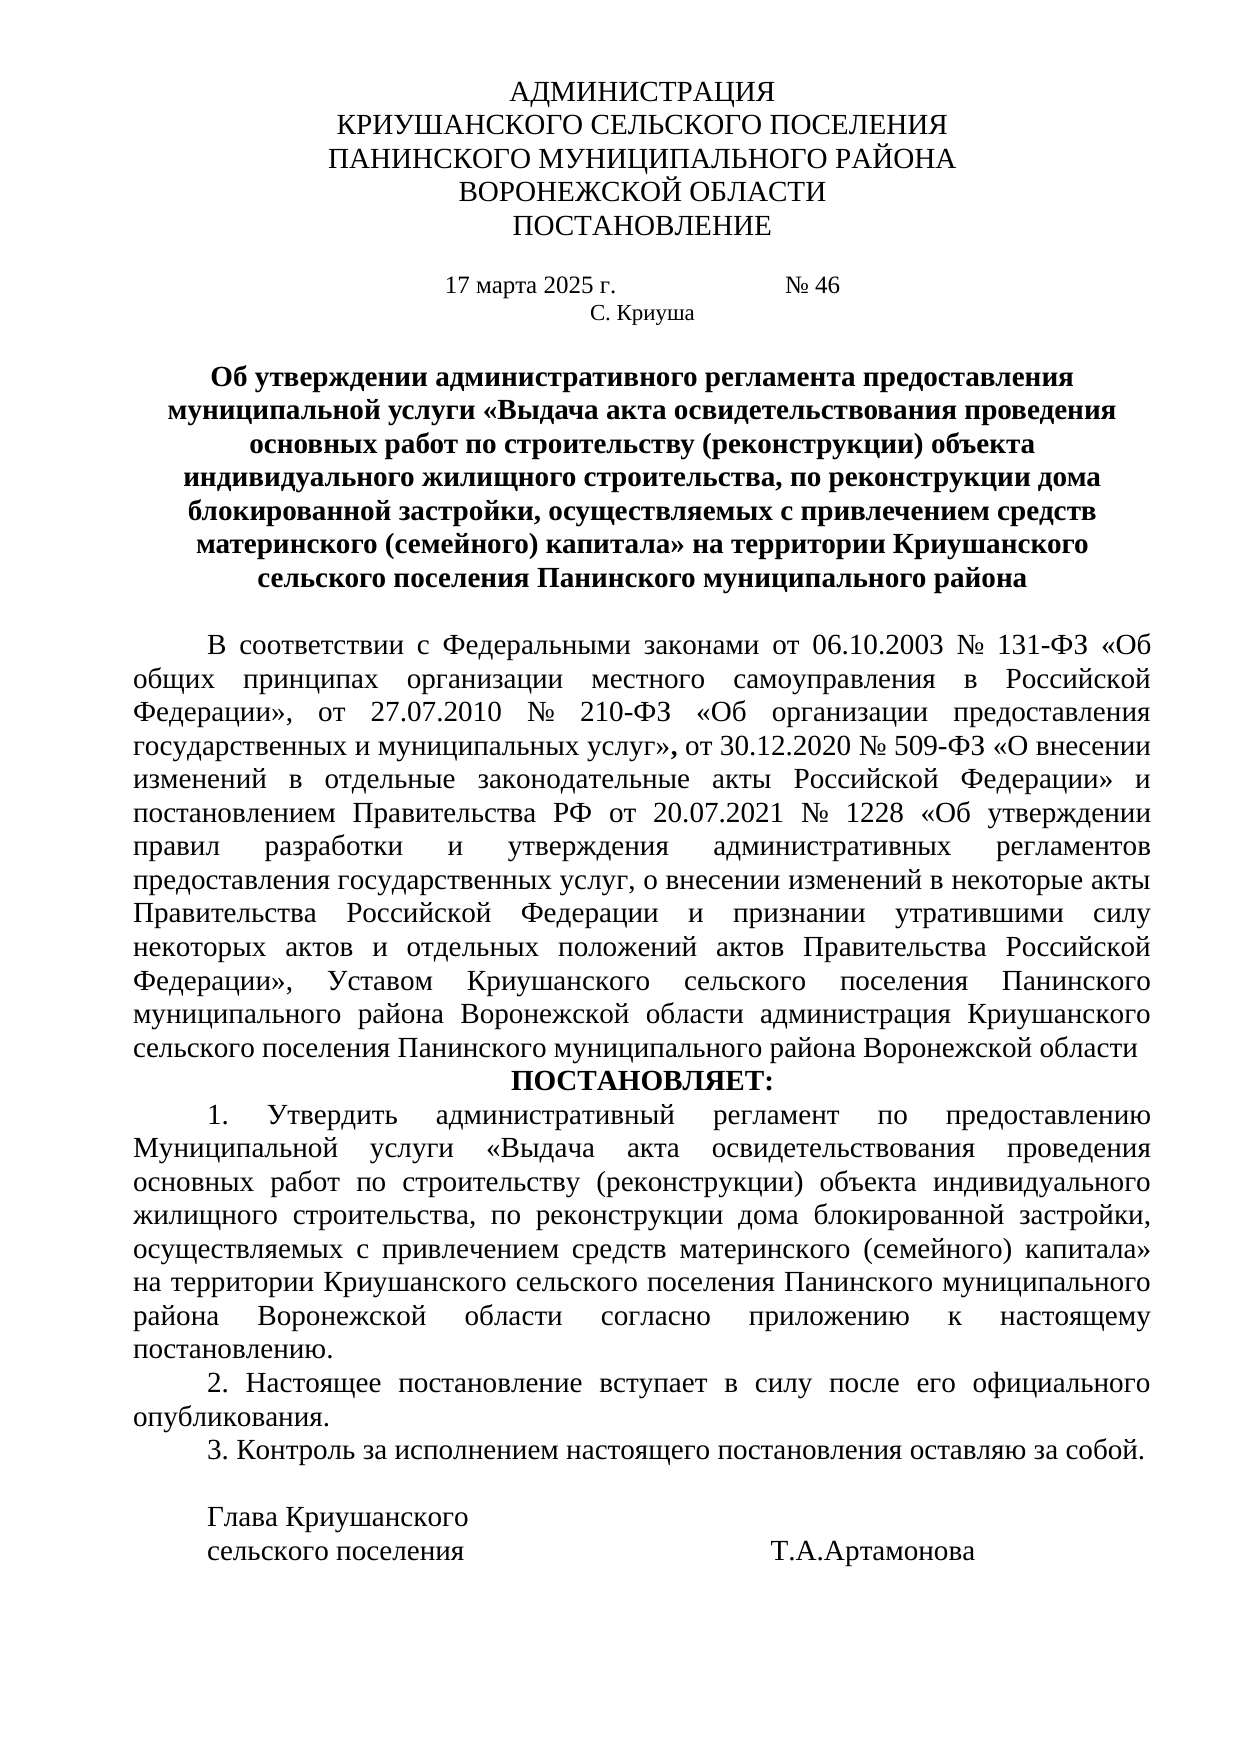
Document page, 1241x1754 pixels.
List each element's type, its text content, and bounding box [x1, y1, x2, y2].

text сельского поселения Т.А.Артамонова [133, 1533, 1152, 1566]
text ПОСТАНОВЛЯЕТ: [133, 1063, 1152, 1097]
text 17 марта 2025 г. № 46 [133, 270, 1152, 299]
text КРИУШАНСКОГО СЕЛЬСКОГО ПОСЕЛЕНИЯ [133, 107, 1152, 141]
text Глава Криушанского [133, 1499, 1152, 1533]
list 2. Настоящее постановление вступает в силу после его официального опубликования. [133, 1365, 1152, 1432]
list 3. Контроль за исполнением настоящего постановления оставляю за собой. [133, 1432, 1152, 1466]
title Об утверждении административного регламента предоставления муниципальной услуги «Выдача акта освидетельствования проведения основных работ по строительству (реконструкции) объекта индивидуального жилищного строительства, по реконструкции дома блокированной застройки, осуществляемых с привлечением средств материнского (семейного) капитала» на территории Криушанского сельского поселения Панинского муниципального района [133, 359, 1152, 594]
text АДМИНИСТРАЦИЯ [133, 74, 1152, 107]
text В соответствии с Федеральными законами от 06.10.2003 № 131-ФЗ «Об общих принципах организации местного самоуправления в Российской Федерации», от 27.07.2010 № 210-ФЗ «Об организации предоставления государственных и муниципальных услуг», от 30.12.2020 № 509-ФЗ «О внесении изменений в отдельные законодательные акты Российской Федерации» и постановлением Правительства РФ от 20.07.2021 № 1228 «Об утверждении правил разработки и утверждения административных регламентов предоставления государственных услуг, о внесении изменений в некоторые акты Правительства Российской Федерации и признании утратившими силу некоторых актов и отдельных положений актов Правительства Российской Федерации», Уставом Криушанского сельского поселения Панинского муниципального района Воронежской области администрация Криушанского сельского поселения Панинского муниципального района Воронежской области [133, 627, 1152, 1063]
text ВОРОНЕЖСКОЙ ОБЛАСТИ [133, 174, 1152, 208]
text ПАНИНСКОГО МУНИЦИПАЛЬНОГО РАЙОНА [133, 141, 1152, 174]
title С. Криуша [133, 299, 1152, 325]
text 1. Утвердить административный регламент по предоставлению Муниципальной услуги «Выдача акта освидетельствования проведения основных работ по строительству (реконструкции) объекта индивидуального жилищного строительства, по реконструкции дома блокированной застройки, осуществляемых с привлечением средств материнского (семейного) капитала» на территории Криушанского сельского поселения Панинского муниципального района Воронежской области согласно приложению к настоящему постановлению. [133, 1097, 1152, 1365]
text ПОСТАНОВЛЕНИЕ [133, 208, 1152, 242]
